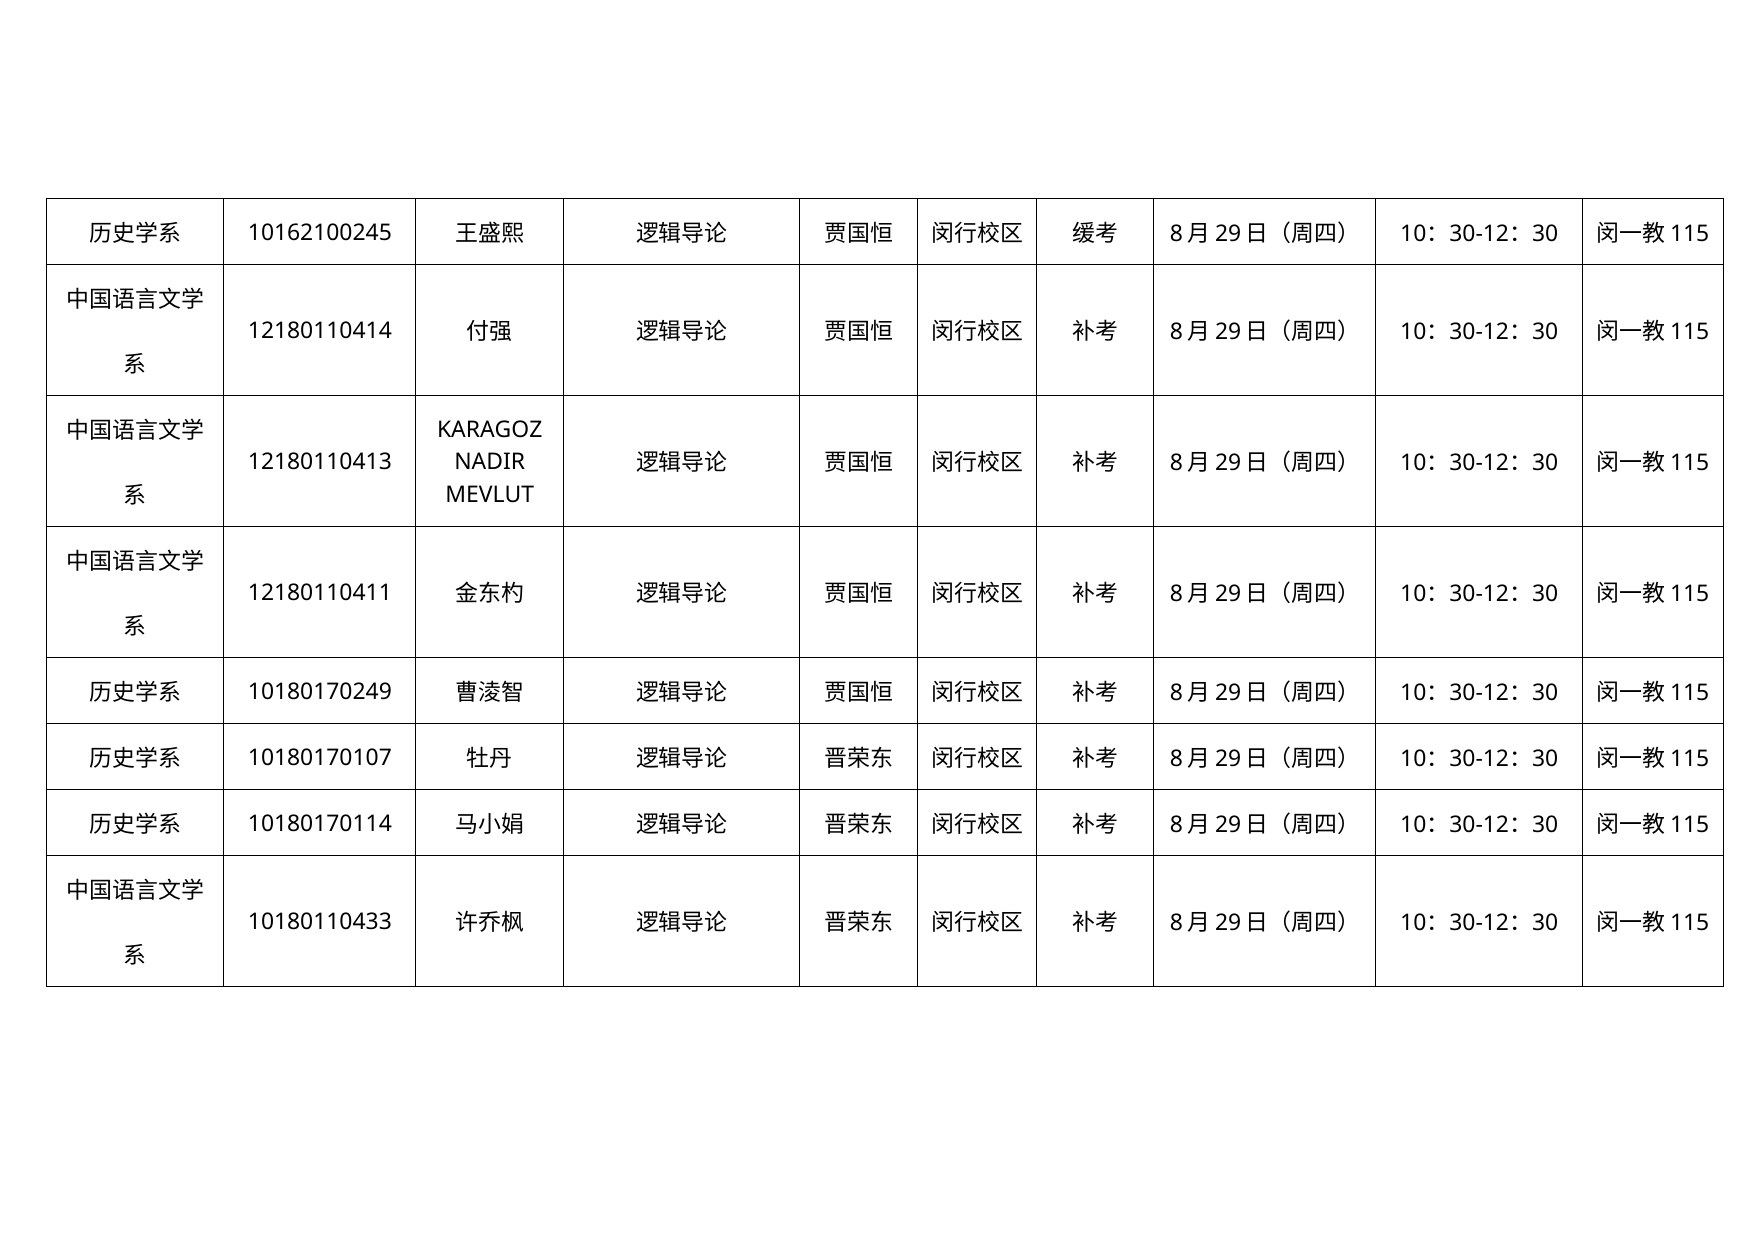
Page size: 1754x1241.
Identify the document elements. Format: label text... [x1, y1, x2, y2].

table_cell 逻辑导论 [564, 396, 799, 526]
table_cell 10162100245 [224, 199, 415, 264]
table_cell 10：30-12：30 [1376, 527, 1582, 657]
table_cell 8月29日（周四） [1154, 856, 1375, 986]
table_cell 中国语言文学系 [47, 856, 223, 986]
table_cell 王盛熙 [416, 199, 563, 264]
table_cell 10180170249 [224, 658, 415, 723]
table_cell 10：30-12：30 [1376, 396, 1582, 526]
table_cell 闵一教115 [1583, 856, 1723, 986]
table_cell 历史学系 [47, 724, 223, 789]
table_cell 闵行校区 [918, 790, 1036, 855]
table_cell 贾国恒 [800, 265, 917, 395]
table_cell 马小娟 [416, 790, 563, 855]
table_cell 缓考 [1037, 199, 1153, 264]
table_cell 贾国恒 [800, 658, 917, 723]
table_cell 曹淩智 [416, 658, 563, 723]
table_cell 8月29日（周四） [1154, 396, 1375, 526]
table_cell 8月29日（周四） [1154, 527, 1375, 657]
table_cell 12180110411 [224, 527, 415, 657]
table_cell 金东杓 [416, 527, 563, 657]
table_cell 补考 [1037, 856, 1153, 986]
table_cell 10：30-12：30 [1376, 265, 1582, 395]
table_cell 闵行校区 [918, 396, 1036, 526]
table_cell 历史学系 [47, 658, 223, 723]
table_cell 中国语言文学系 [47, 527, 223, 657]
table_cell 闵行校区 [918, 658, 1036, 723]
table_cell 闵一教115 [1583, 527, 1723, 657]
table_cell 牡丹 [416, 724, 563, 789]
table_cell 晋荣东 [800, 856, 917, 986]
table_cell 闵一教115 [1583, 658, 1723, 723]
table_cell 10：30-12：30 [1376, 790, 1582, 855]
table_cell 逻辑导论 [564, 658, 799, 723]
table_cell 历史学系 [47, 790, 223, 855]
table_cell 补考 [1037, 265, 1153, 395]
table_cell 10：30-12：30 [1376, 199, 1582, 264]
table_cell 10180170114 [224, 790, 415, 855]
table_cell 补考 [1037, 658, 1153, 723]
table_cell 闵一教115 [1583, 199, 1723, 264]
table_cell 闵行校区 [918, 724, 1036, 789]
table_cell 补考 [1037, 396, 1153, 526]
table_cell KARAGOZ NADIR MEVLUT [416, 396, 563, 526]
table_cell 逻辑导论 [564, 199, 799, 264]
table_cell 逻辑导论 [564, 265, 799, 395]
table_cell 闵一教115 [1583, 724, 1723, 789]
table_cell 历史学系 [47, 199, 223, 264]
table_cell 8月29日（周四） [1154, 658, 1375, 723]
table_cell 10：30-12：30 [1376, 724, 1582, 789]
table_cell 8月29日（周四） [1154, 265, 1375, 395]
table_cell 补考 [1037, 790, 1153, 855]
table_cell 中国语言文学系 [47, 396, 223, 526]
table_cell 10：30-12：30 [1376, 658, 1582, 723]
table_cell 补考 [1037, 527, 1153, 657]
table_cell 逻辑导论 [564, 790, 799, 855]
table_cell 晋荣东 [800, 724, 917, 789]
table_cell 闵一教115 [1583, 265, 1723, 395]
table_cell 8月29日（周四） [1154, 199, 1375, 264]
table_cell 闵行校区 [918, 527, 1036, 657]
table_cell 闵一教115 [1583, 396, 1723, 526]
table_cell 10180110433 [224, 856, 415, 986]
table_cell 贾国恒 [800, 199, 917, 264]
table_cell 补考 [1037, 724, 1153, 789]
table_cell 10：30-12：30 [1376, 856, 1582, 986]
table_cell 逻辑导论 [564, 724, 799, 789]
table_cell 8月29日（周四） [1154, 724, 1375, 789]
table_cell 闵行校区 [918, 856, 1036, 986]
table_cell 12180110414 [224, 265, 415, 395]
table_cell 贾国恒 [800, 527, 917, 657]
table_cell 10180170107 [224, 724, 415, 789]
table_cell 逻辑导论 [564, 527, 799, 657]
table_cell 8月29日（周四） [1154, 790, 1375, 855]
table_cell 贾国恒 [800, 396, 917, 526]
table_cell 晋荣东 [800, 790, 917, 855]
table_cell 逻辑导论 [564, 856, 799, 986]
table_cell 12180110413 [224, 396, 415, 526]
table_cell 中国语言文学系 [47, 265, 223, 395]
table_cell 闵行校区 [918, 199, 1036, 264]
table_cell 闵一教115 [1583, 790, 1723, 855]
table_cell 闵行校区 [918, 265, 1036, 395]
table_cell 许乔枫 [416, 856, 563, 986]
table_cell 付强 [416, 265, 563, 395]
